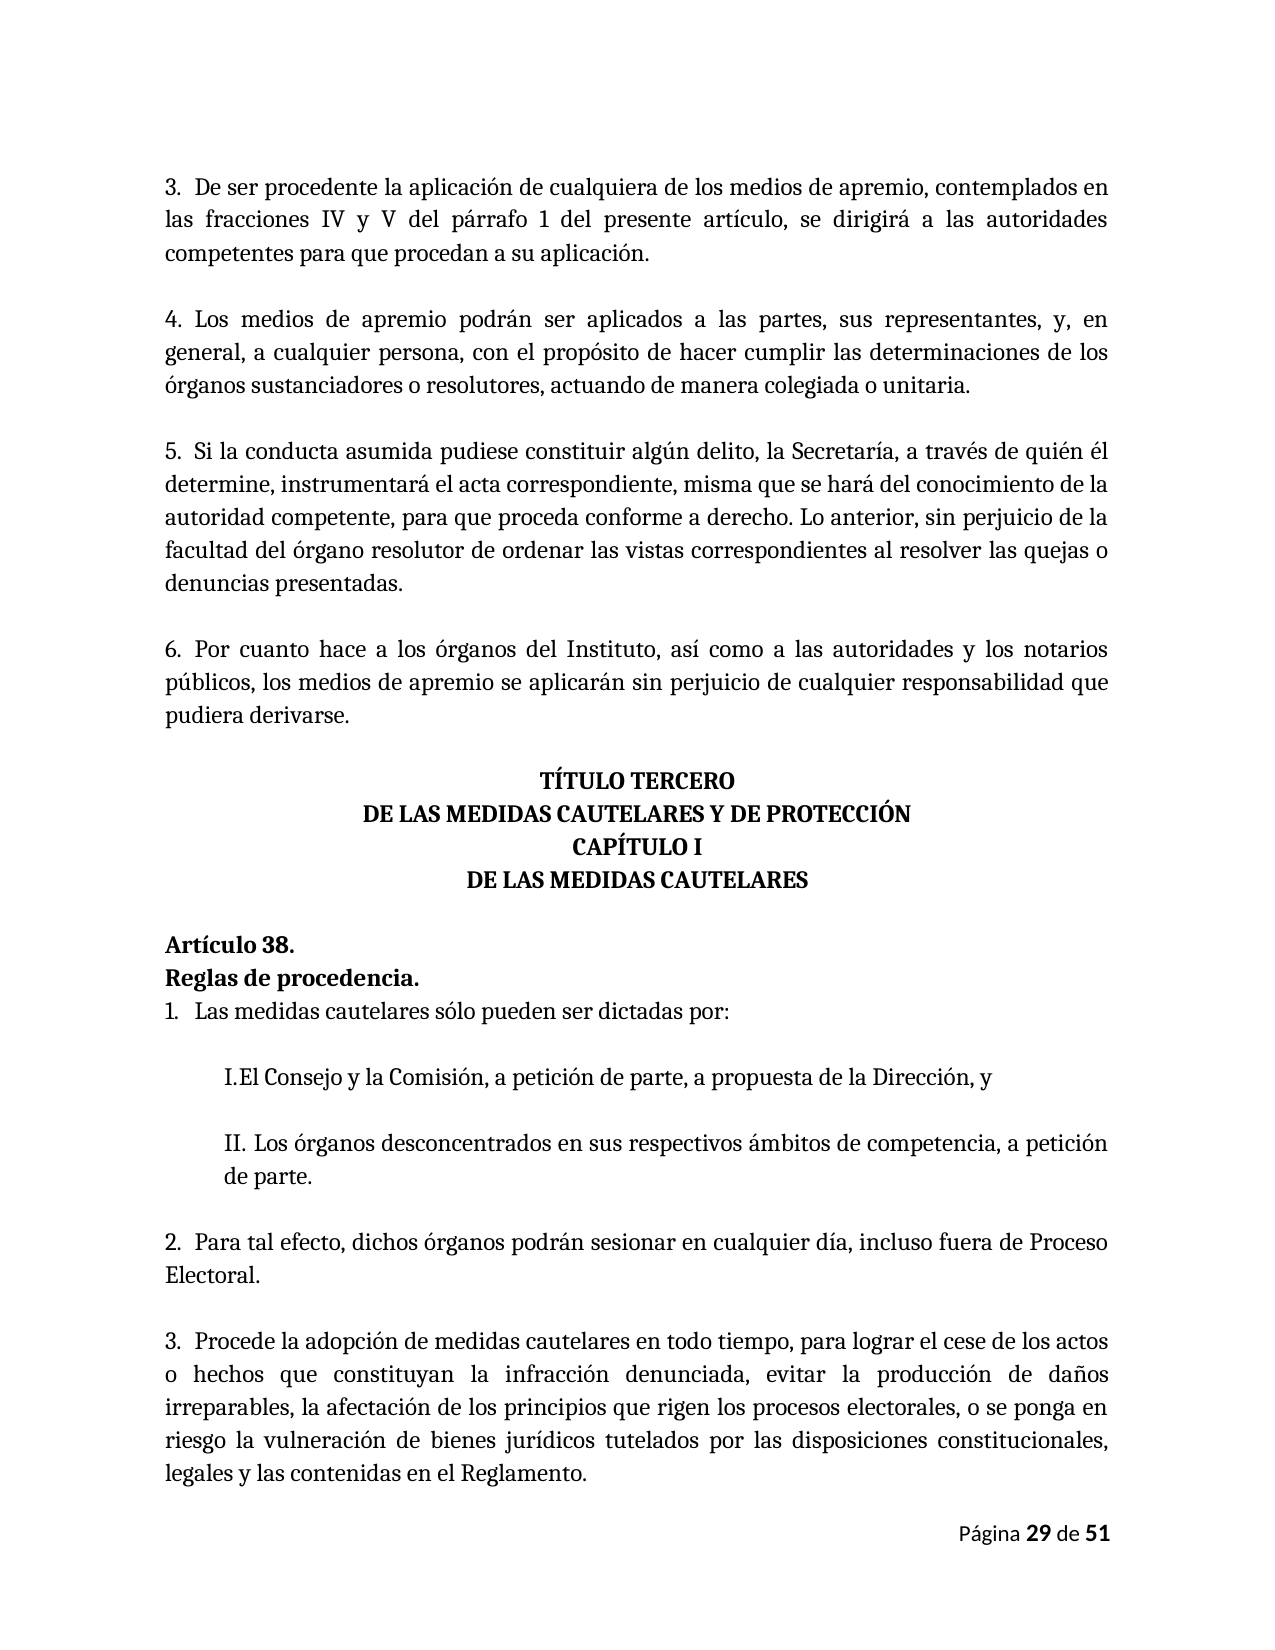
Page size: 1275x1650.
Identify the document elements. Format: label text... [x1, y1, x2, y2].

text DE LAS MEDIDAS CAUTELARES [165, 866, 1110, 894]
text Artículo 38. [165, 931, 1110, 960]
text DE LAS MEDIDAS CAUTELARES Y DE PROTECCIÓN [165, 800, 1110, 828]
list Si la conducta asumida pudiese constituir algún delito, la Secretaría, a través de quién él determine, instrumentará el acta correspondiente, misma que se hará del conocimiento de la autoridad competente, para que proceda conforme a derecho. Lo anterior, sin perjuicio de la facultad del órgano resolutor de ordenar las vistas correspondientes al resolver las quejas o denuncias presentadas. [165, 437, 1110, 597]
list Los medios de apremio podrán ser aplicados a las partes, sus representantes, y, en general, a cualquier persona, con el propósito de hacer cumplir las determinaciones de los órganos sustanciadores o resolutores, actuando de manera colegiada o unitaria. [165, 304, 1110, 399]
list Por cuanto hace a los órganos del Instituto, así como a las autoridades y los notarios públicos, los medios de apremio se aplicarán sin perjuicio de cualquier responsabilidad que pudiera derivarse. [165, 635, 1110, 729]
list Procede la adopción de medidas cautelares en todo tiempo, para lograr el cese de los actos o hechos que constituyan la infracción denunciada, evitar la producción de daños irreparables, la afectación de los principios que rigen los procesos electorales, o se ponga en riesgo la vulneración de bienes jurídicos tutelados por las disposiciones constitucionales, legales y las contenidas en el Reglamento. [165, 1327, 1110, 1488]
text CAPÍTULO I [165, 833, 1110, 862]
list Los órganos desconcentrados en sus respectivos ámbitos de competencia, a petición de parte. [224, 1129, 1110, 1191]
text Reglas de procedencia. [165, 964, 1110, 993]
list Para tal efecto, dichos órganos podrán sesionar en cualquier día, incluso fuera de Proceso Electoral. [165, 1228, 1110, 1290]
list El Consejo y la Comisión, a petición de parte, a propuesta de la Dirección, y [224, 1063, 1110, 1092]
list De ser procedente la aplicación de cualquiera de los medios de apremio, contemplados en las fracciones IV y V del párrafo 1 del presente artículo, se dirigirá a las autoridades competentes para que procedan a su aplicación. [165, 172, 1110, 267]
text TÍTULO TERCERO [165, 767, 1110, 796]
list Las medidas cautelares sólo pueden ser dictadas por: [165, 997, 1110, 1026]
